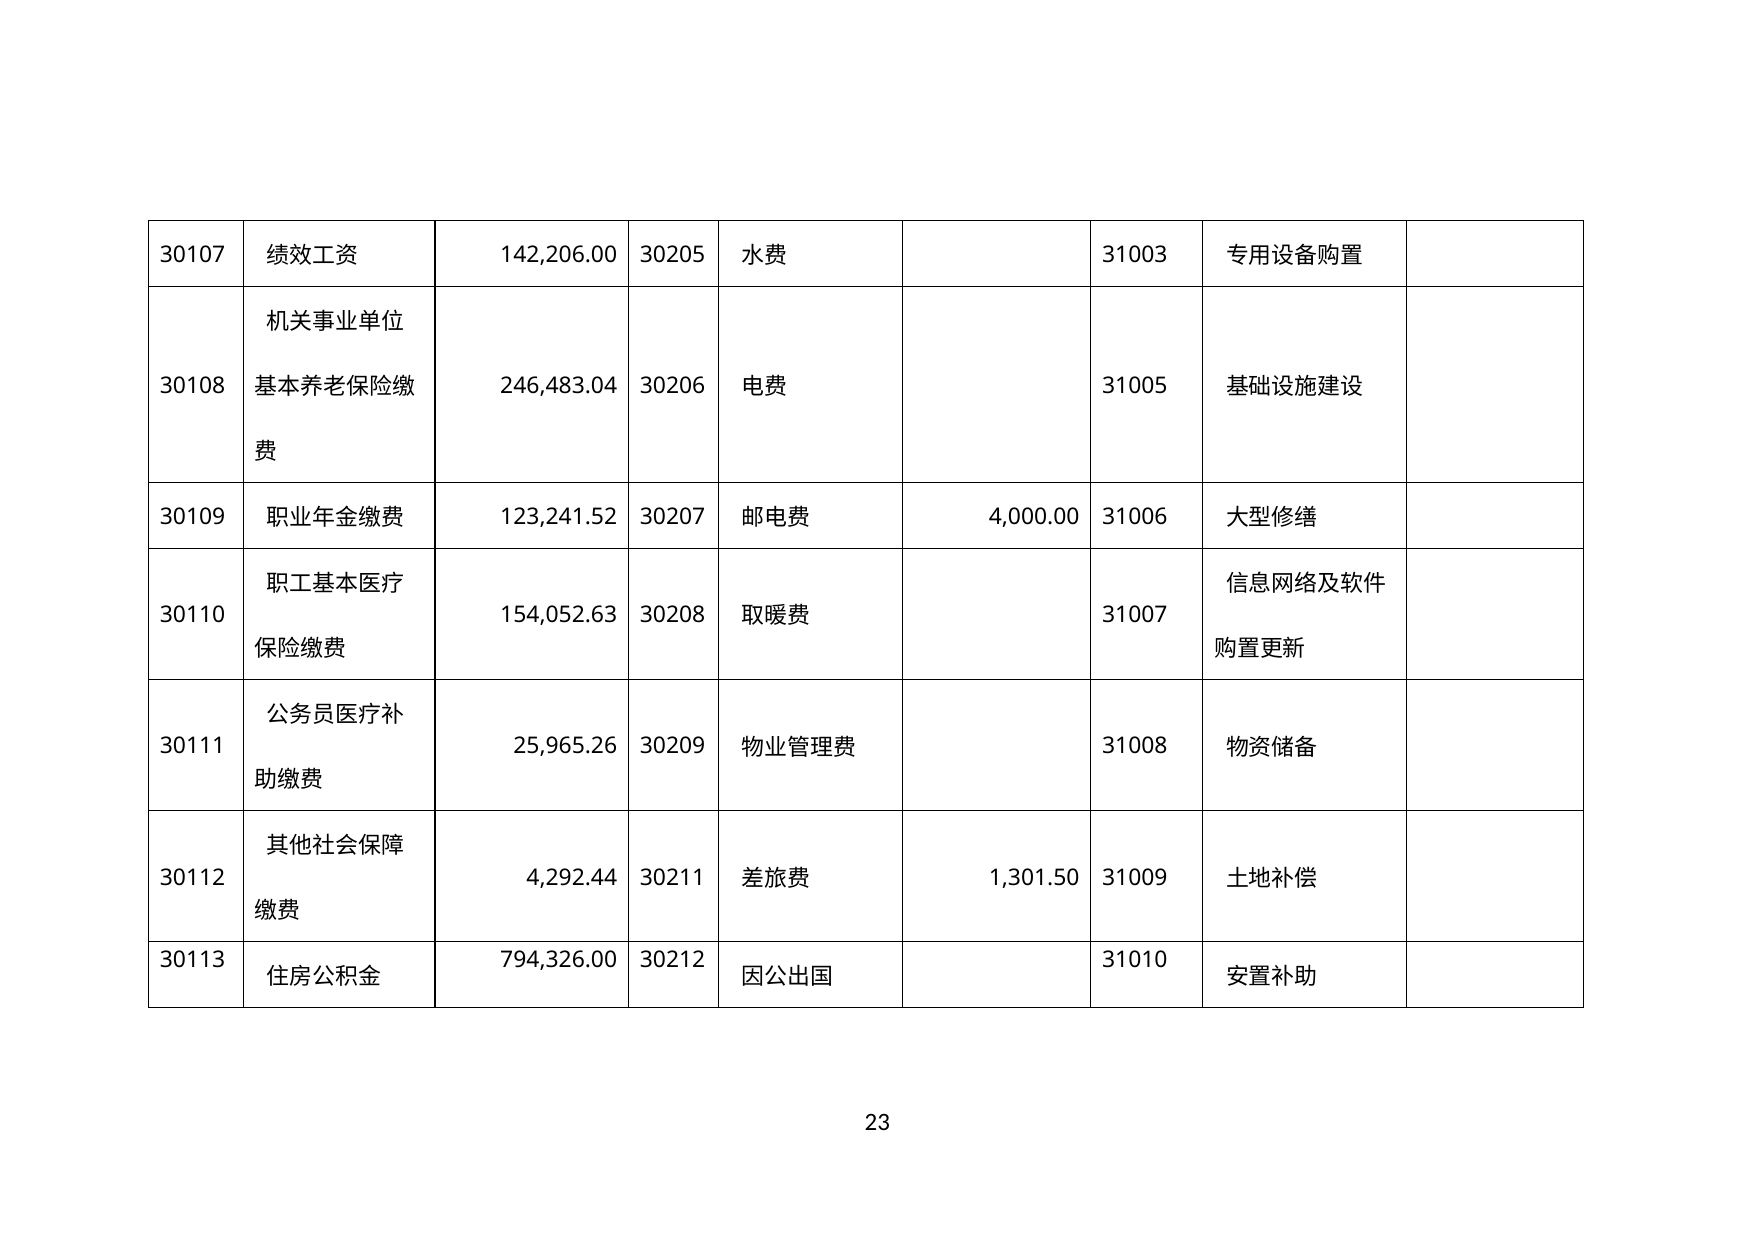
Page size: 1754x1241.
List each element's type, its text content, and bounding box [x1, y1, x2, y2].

table_cell 30110 [149, 549, 243, 679]
table_cell 30108 [149, 287, 243, 482]
table_cell [1407, 811, 1583, 941]
table_cell [903, 221, 1090, 286]
table_cell 差旅费 [719, 811, 902, 941]
table_cell 水费 [719, 221, 902, 286]
table_cell 31005 [1091, 287, 1202, 482]
table_cell 30209 [629, 680, 718, 810]
table_cell 30113 [149, 942, 243, 1007]
table_cell 30109 [149, 483, 243, 548]
table_cell 基础设施建设 [1203, 287, 1406, 482]
table_cell 大型修缮 [1203, 483, 1406, 548]
table_cell 30206 [629, 287, 718, 482]
table_cell 794,326.00 [436, 942, 628, 1007]
table_cell 取暖费 [719, 549, 902, 679]
table_cell 31007 [1091, 549, 1202, 679]
table_cell 4,292.44 [436, 811, 628, 941]
table_cell 物资储备 [1203, 680, 1406, 810]
table_cell [903, 942, 1090, 1007]
table_cell [903, 680, 1090, 810]
table_cell 信息网络及软件购置更新 [1203, 549, 1406, 679]
table_cell 公务员医疗补助缴费 [244, 680, 434, 810]
table_cell [903, 549, 1090, 679]
table_cell [1407, 483, 1583, 548]
table_cell 31008 [1091, 680, 1202, 810]
table_cell 30205 [629, 221, 718, 286]
table_cell [1407, 942, 1583, 1007]
table_cell [1407, 287, 1583, 482]
table_cell 职工基本医疗保险缴费 [244, 549, 434, 679]
table_cell 土地补偿 [1203, 811, 1406, 941]
table_cell 31009 [1091, 811, 1202, 941]
table_cell 其他社会保障缴费 [244, 811, 434, 941]
table_cell 31010 [1091, 942, 1202, 1007]
table_cell 25,965.26 [436, 680, 628, 810]
table_cell 安置补助 [1203, 942, 1406, 1007]
table_cell 142,206.00 [436, 221, 628, 286]
table_cell 123,241.52 [436, 483, 628, 548]
table_cell 电费 [719, 287, 902, 482]
table_cell 邮电费 [719, 483, 902, 548]
table_cell 职业年金缴费 [244, 483, 434, 548]
table_cell 绩效工资 [244, 221, 434, 286]
table_cell 31003 [1091, 221, 1202, 286]
table_cell 30211 [629, 811, 718, 941]
table_cell 物业管理费 [719, 680, 902, 810]
table_cell 30207 [629, 483, 718, 548]
table_cell 机关事业单位基本养老保险缴费 [244, 287, 434, 482]
table_cell 246,483.04 [436, 287, 628, 482]
table_cell 因公出国（境）费用 [719, 942, 902, 1007]
table_cell 30212 [629, 942, 718, 1007]
table_cell [1407, 221, 1583, 286]
table_cell 4,000.00 [903, 483, 1090, 548]
table_cell 住房公积金 [244, 942, 434, 1007]
table_cell 30112 [149, 811, 243, 941]
table_cell [903, 287, 1090, 482]
table_cell [1407, 549, 1583, 679]
table_cell 154,052.63 [436, 549, 628, 679]
table_cell 30107 [149, 221, 243, 286]
table_cell 31006 [1091, 483, 1202, 548]
table_cell 30208 [629, 549, 718, 679]
table_cell [1407, 680, 1583, 810]
table_cell 1,301.50 [903, 811, 1090, 941]
table_cell 30111 [149, 680, 243, 810]
table_cell 专用设备购置 [1203, 221, 1406, 286]
